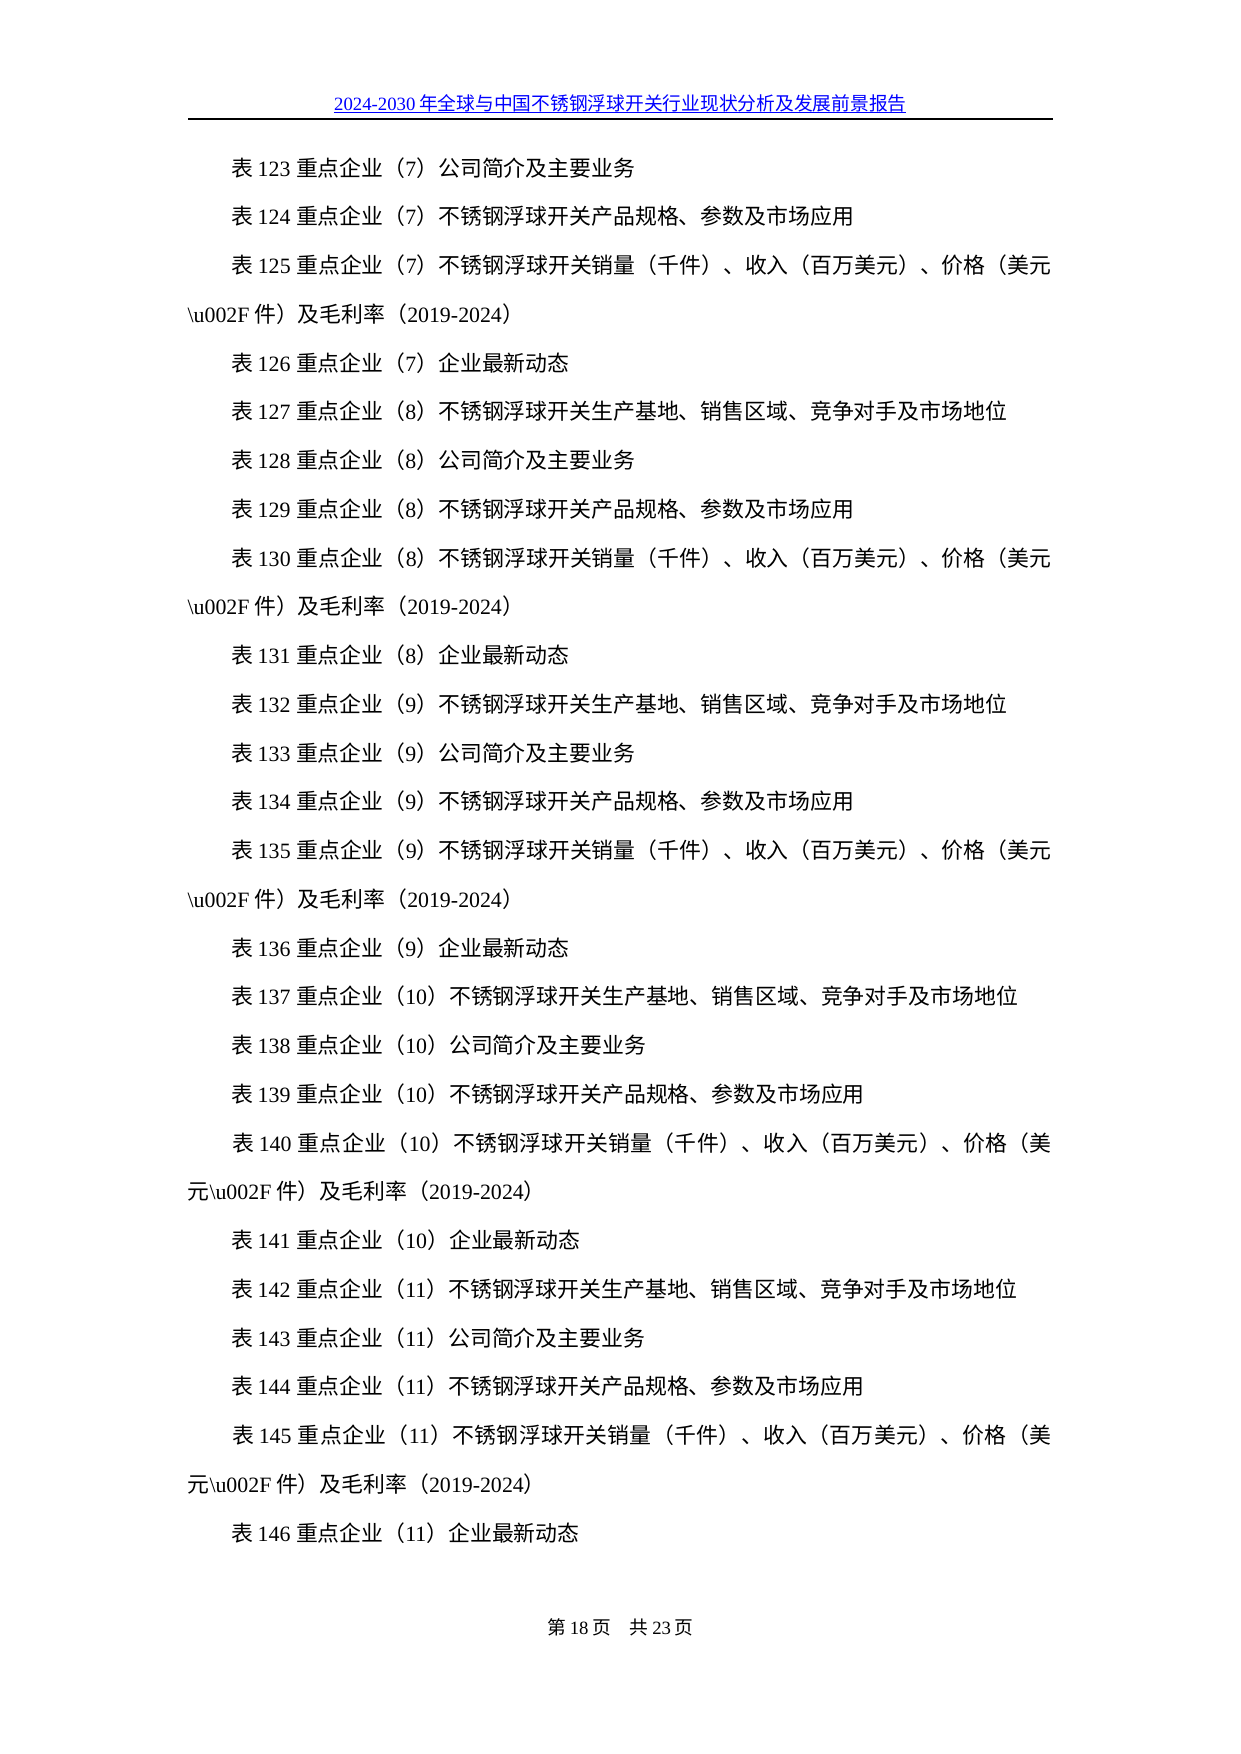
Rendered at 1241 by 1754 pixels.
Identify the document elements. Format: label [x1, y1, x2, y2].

text [187, 150, 1053, 1548]
